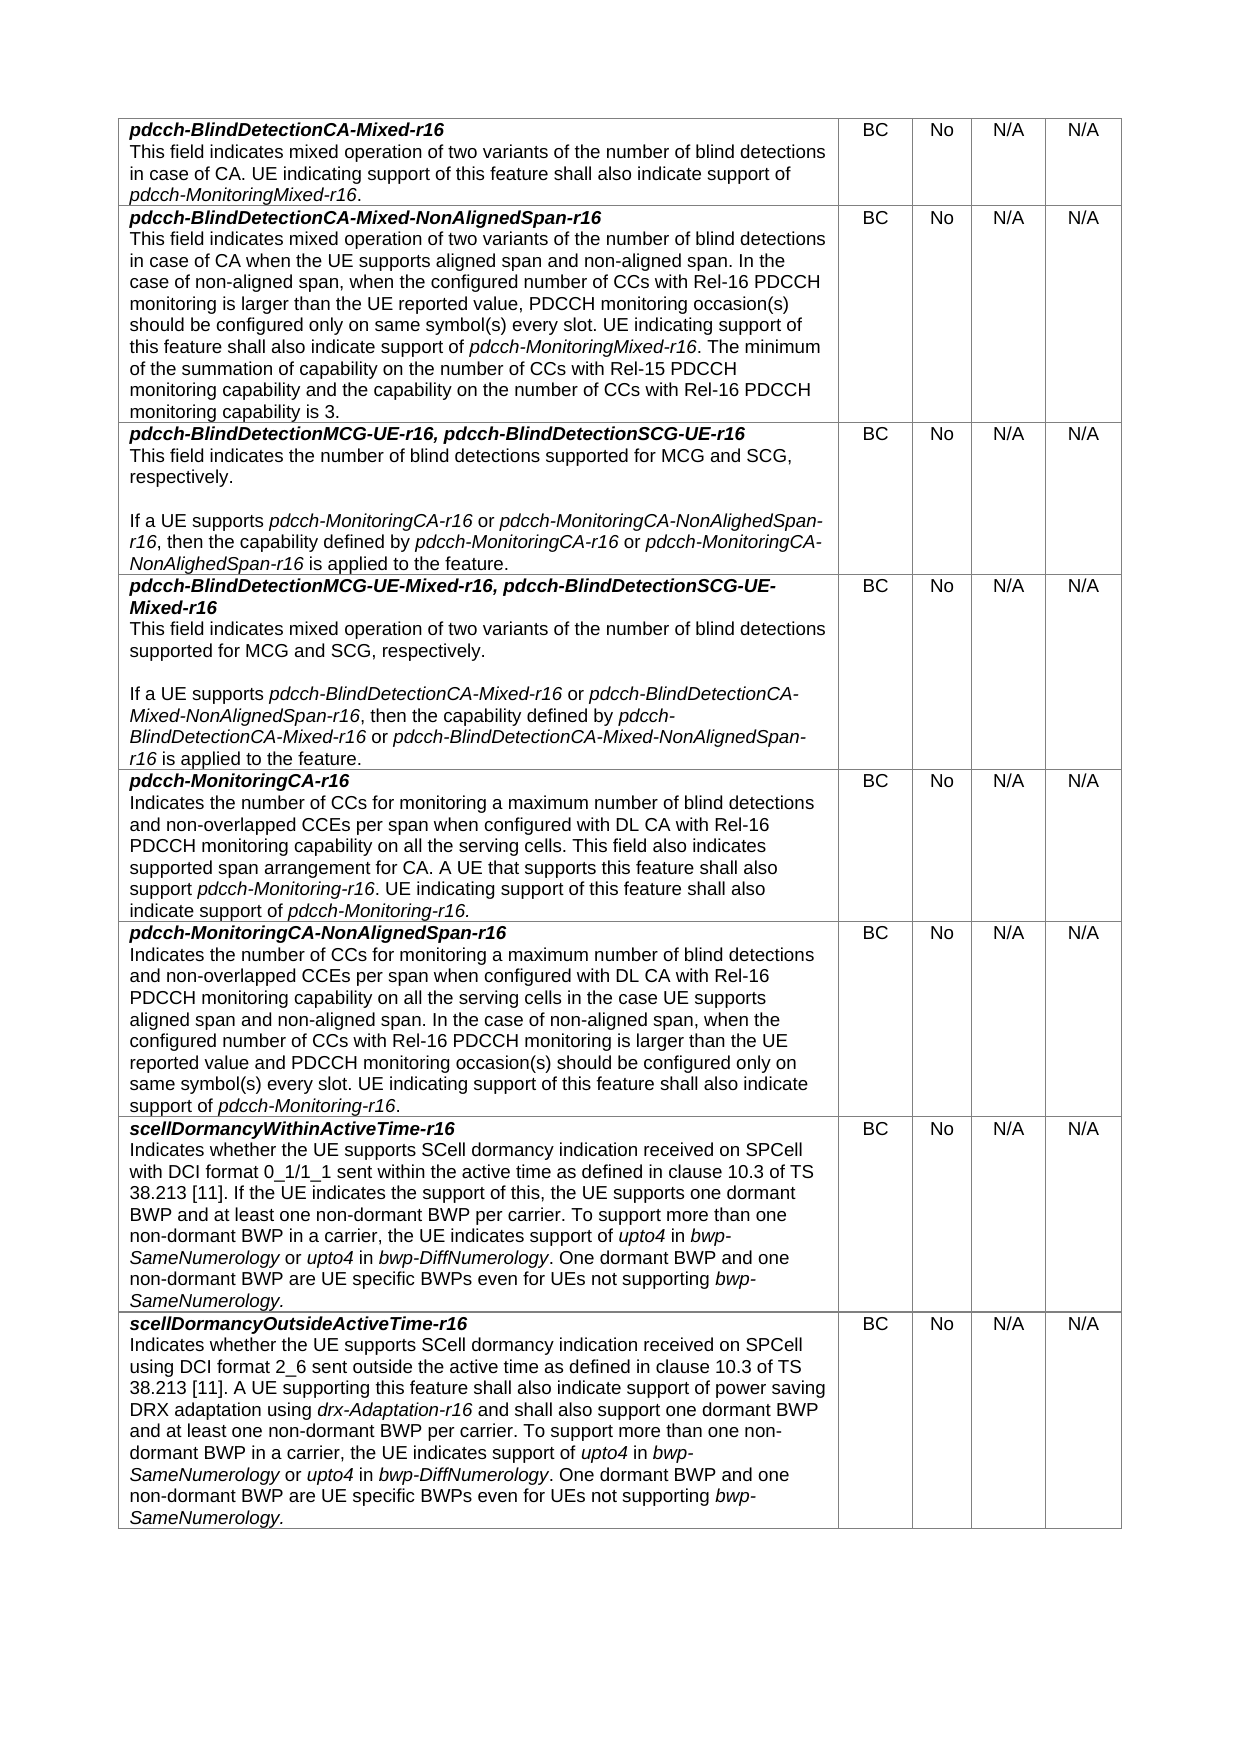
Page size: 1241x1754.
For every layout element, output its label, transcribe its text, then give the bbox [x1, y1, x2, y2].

table_cell N/A [1046, 1117, 1121, 1311]
table_cell N/A [972, 575, 1045, 769]
table_cell N/A [1046, 922, 1121, 1116]
table_cell N/A [972, 423, 1045, 574]
table_cell pdcch-BlindDetectionMCG-UE-r16, pdcch-BlindDetectionSCG-UE-r16 This field indicates the number of blind detections supported for MCG and SCG, respectively. If a UE supports pdcch-MonitoringCA-r16 or pdcch-MonitoringCA-NonAlighedSpan-r16, then the capability defined by pdcch-MonitoringCA-r16 or pdcch-MonitoringCA-NonAlighedSpan-r16 is applied to the feature. [119, 423, 838, 574]
table_cell BC [839, 1313, 912, 1528]
table_cell N/A [972, 1117, 1045, 1311]
table_cell pdcch-MonitoringCA-r16 Indicates the number of CCs for monitoring a maximum number of blind detections and non-overlapped CCEs per span when configured with DL CA with Rel-16 PDCCH monitoring capability on all the serving cells. This field also indicates supported span arrangement for CA. A UE that supports this feature shall also support pdcch-Monitoring-r16. UE indicating support of this feature shall also indicate support of pdcch-Monitoring-r16. [119, 770, 838, 921]
table_cell N/A [972, 119, 1045, 205]
table_cell BC [839, 770, 912, 921]
table_cell N/A [972, 922, 1045, 1116]
table_cell BC [839, 1117, 912, 1311]
table_cell BC [839, 423, 912, 574]
table_cell No [913, 1117, 971, 1311]
table_cell No [913, 922, 971, 1116]
table_cell pdcch-BlindDetectionCA-Mixed-r16 This field indicates mixed operation of two variants of the number of blind detections in case of CA. UE indicating support of this feature shall also indicate support of pdcch-MonitoringMixed-r16. [119, 119, 838, 205]
table_cell No [913, 1313, 971, 1528]
table_cell BC [839, 922, 912, 1116]
table_cell No [913, 119, 971, 205]
table_cell N/A [1046, 770, 1121, 921]
table_cell N/A [972, 770, 1045, 921]
table_cell No [913, 575, 971, 769]
table_cell scellDormancyWithinActiveTime-r16 Indicates whether the UE supports SCell dormancy indication received on SPCell with DCI format 0_1/1_1 sent within the active time as defined in clause 10.3 of TS 38.213 [11]. If the UE indicates the support of this, the UE supports one dormant BWP and at least one non-dormant BWP per carrier. To support more than one non-dormant BWP in a carrier, the UE indicates support of upto4 in bwp-SameNumerology or upto4 in bwp-DiffNumerology. One dormant BWP and one non-dormant BWP are UE specific BWPs even for UEs not supporting bwp-SameNumerology. [119, 1117, 838, 1311]
table_cell scellDormancyOutsideActiveTime-r16 Indicates whether the UE supports SCell dormancy indication received on SPCell using DCI format 2_6 sent outside the active time as defined in clause 10.3 of TS 38.213 [11]. A UE supporting this feature shall also indicate support of power saving DRX adaptation using drx-Adaptation-r16 and shall also support one dormant BWP and at least one non-dormant BWP per carrier. To support more than one non-dormant BWP in a carrier, the UE indicates support of upto4 in bwp-SameNumerology or upto4 in bwp-DiffNumerology. One dormant BWP and one non-dormant BWP are UE specific BWPs even for UEs not supporting bwp-SameNumerology. [119, 1313, 838, 1528]
table_cell pdcch-MonitoringCA-NonAlignedSpan-r16 Indicates the number of CCs for monitoring a maximum number of blind detections and non-overlapped CCEs per span when configured with DL CA with Rel-16 PDCCH monitoring capability on all the serving cells in the case UE supports aligned span and non-aligned span. In the case of non-aligned span, when the configured number of CCs with Rel-16 PDCCH monitoring is larger than the UE reported value and PDCCH monitoring occasion(s) should be configured only on same symbol(s) every slot. UE indicating support of this feature shall also indicate support of pdcch-Monitoring-r16. [119, 922, 838, 1116]
table_cell No [913, 770, 971, 921]
table_cell N/A [972, 206, 1045, 422]
table_cell BC [839, 206, 912, 422]
table_cell No [913, 423, 971, 574]
table_cell pdcch-BlindDetectionCA-Mixed-NonAlignedSpan-r16 This field indicates mixed operation of two variants of the number of blind detections in case of CA when the UE supports aligned span and non-aligned span. In the case of non-aligned span, when the configured number of CCs with Rel-16 PDCCH monitoring is larger than the UE reported value, PDCCH monitoring occasion(s) should be configured only on same symbol(s) every slot. UE indicating support of this feature shall also indicate support of pdcch-MonitoringMixed-r16. The minimum of the summation of capability on the number of CCs with Rel-15 PDCCH monitoring capability and the capability on the number of CCs with Rel-16 PDCCH monitoring capability is 3. [119, 206, 838, 422]
table_cell N/A [972, 1313, 1045, 1528]
table_cell N/A [1046, 1313, 1121, 1528]
table_cell N/A [1046, 206, 1121, 422]
table_cell BC [839, 119, 912, 205]
table_cell pdcch-BlindDetectionMCG-UE-Mixed-r16, pdcch-BlindDetectionSCG-UE-Mixed-r16 This field indicates mixed operation of two variants of the number of blind detections supported for MCG and SCG, respectively. If a UE supports pdcch-BlindDetectionCA-Mixed-r16 or pdcch-BlindDetectionCA-Mixed-NonAlignedSpan-r16, then the capability defined by pdcch-BlindDetectionCA-Mixed-r16 or pdcch-BlindDetectionCA-Mixed-NonAlignedSpan-r16 is applied to the feature. [119, 575, 838, 769]
table_cell N/A [1046, 119, 1121, 205]
table_cell N/A [1046, 575, 1121, 769]
table_cell BC [839, 575, 912, 769]
table_cell N/A [1046, 423, 1121, 574]
table_cell No [913, 206, 971, 422]
